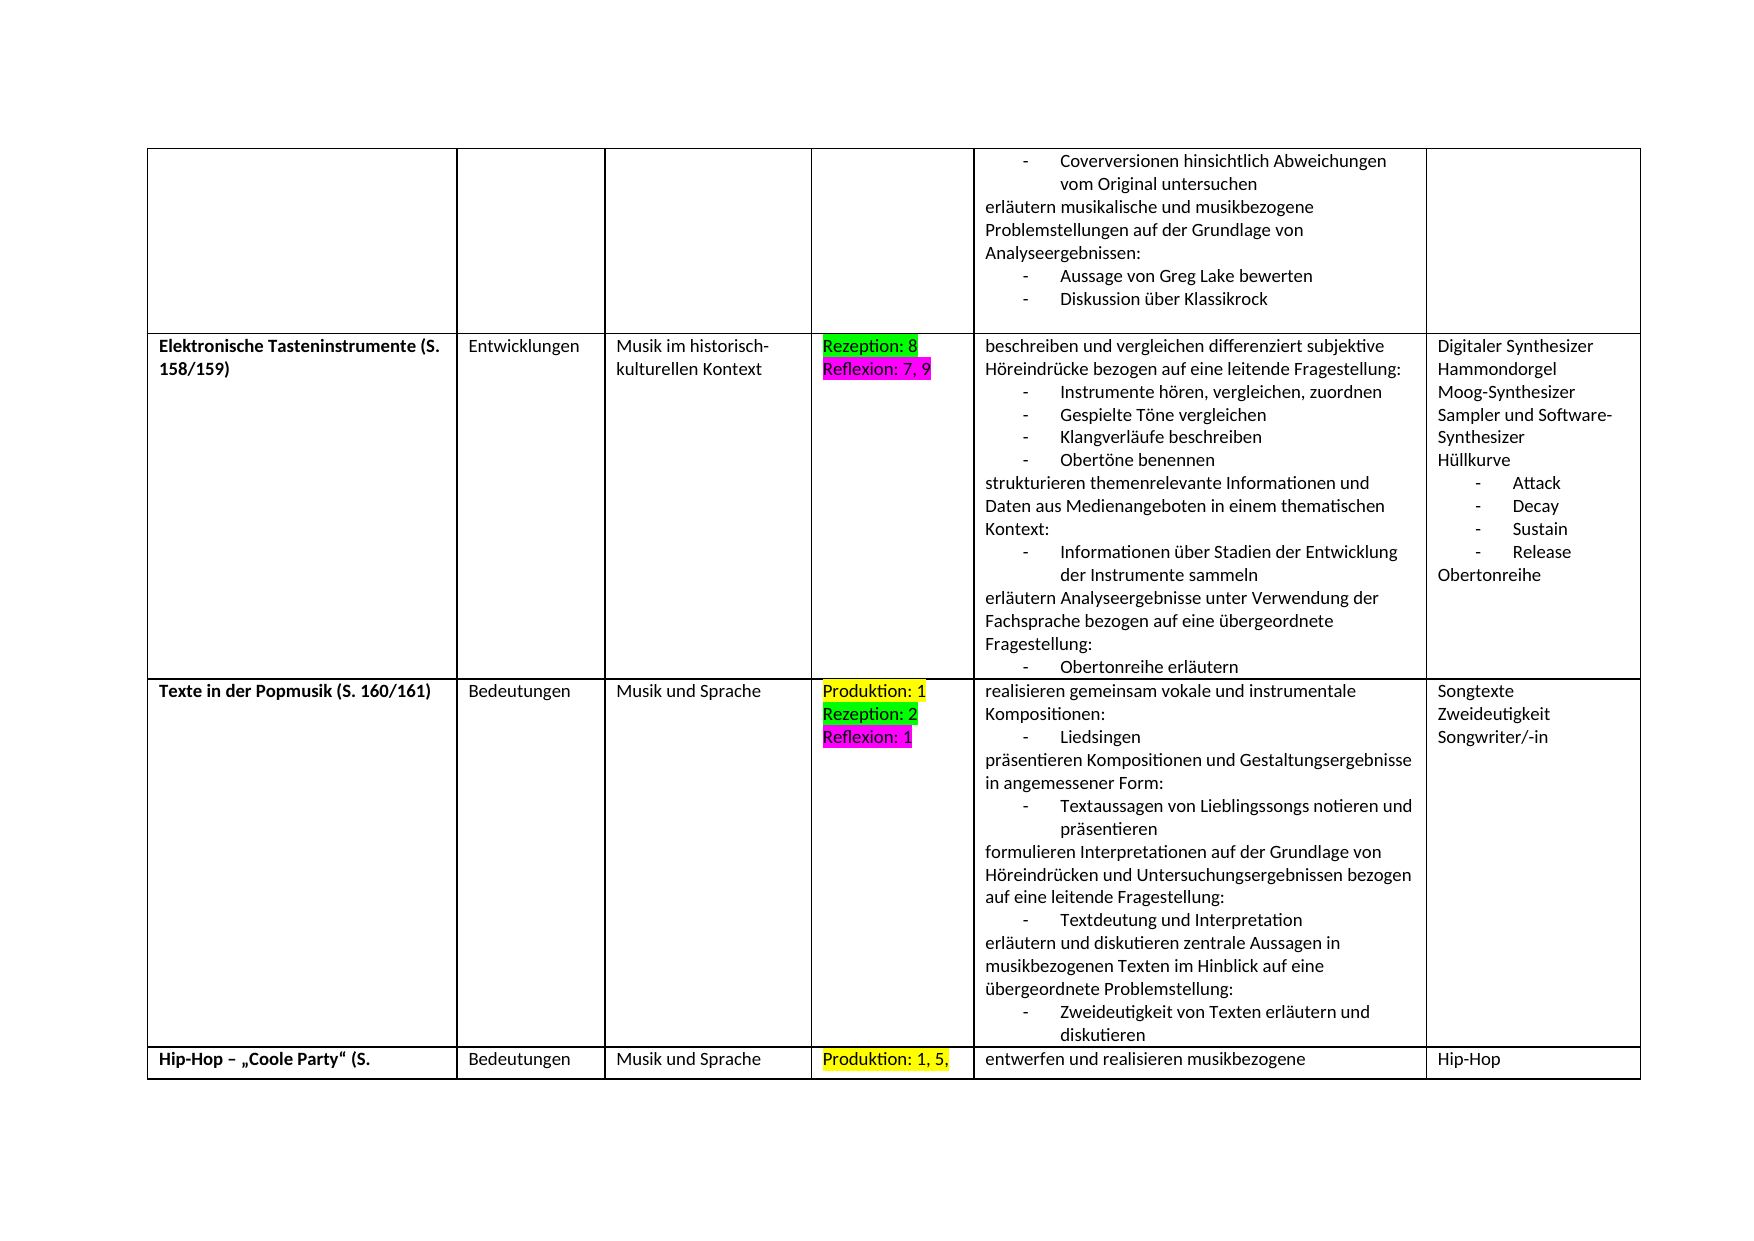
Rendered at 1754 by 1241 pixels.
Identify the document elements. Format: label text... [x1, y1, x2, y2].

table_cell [975, 1048, 1426, 1078]
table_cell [812, 149, 973, 332]
table_cell Elektronische Tasteninstrumente (S. 158/159) [148, 334, 456, 678]
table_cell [1427, 1048, 1640, 1078]
table_cell Musik im historisch-kulturellen Kontext [606, 334, 811, 678]
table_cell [975, 149, 1426, 332]
table_cell Songtexte Zweideutigkeit Songwriter/-in [1427, 680, 1640, 1046]
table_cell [148, 149, 456, 332]
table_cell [812, 1048, 973, 1078]
table_cell realisieren gemeinsam vokale und instrumentale Kompositionen: Liedsingen präsentieren Kompositionen und Gestaltungsergebnisse in angemessener Form: Textaussagen von Lieblingssongs notieren und präsentieren formulieren Interpretationen auf der Grundlage von Höreindrücken und Untersuchungsergebnissen bezogen auf eine leitende Fragestellung: Textdeutung und Interpretation erläutern und diskutieren zentrale Aussagen in musikbezogenen Texten im Hinblick auf eine übergeordnete Problemstellung: Zweideutigkeit von Texten erläutern und diskutieren [975, 680, 1426, 1046]
table_cell Produktion: 1 Rezeption: 2 Reflexion: 1 [812, 680, 973, 1046]
table_cell Texte in der Popmusik (S. 160/161) [148, 680, 456, 1046]
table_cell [458, 1048, 604, 1078]
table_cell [148, 1048, 456, 1078]
table_cell Digitaler Synthesizer Hammondorgel Moog-Synthesizer Sampler und Software-Synthesizer Hüllkurve Attack Decay Sustain Release Obertonreihe [1427, 334, 1640, 678]
table_cell Rezeption: 8 Reflexion: 7, 9 [812, 334, 973, 678]
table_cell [606, 149, 811, 332]
table_cell Entwicklungen [458, 334, 604, 678]
table_cell beschreiben und vergleichen differenziert subjektive Höreindrücke bezogen auf eine leitende Fragestellung: Instrumente hören, vergleichen, zuordnen Gespielte Töne vergleichen Klangverläufe beschreiben Obertöne benennen strukturieren themenrelevante Informationen und Daten aus Medienangeboten in einem thematischen Kontext: Informationen über Stadien der Entwicklung der Instrumente sammeln erläutern Analyseergebnisse unter Verwendung der Fachsprache bezogen auf eine übergeordnete Fragestellung: Obertonreihe erläutern [975, 334, 1426, 678]
table_cell Bedeutungen [458, 680, 604, 1046]
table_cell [1427, 149, 1640, 332]
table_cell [458, 149, 604, 332]
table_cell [606, 1048, 811, 1078]
table_cell Musik und Sprache [606, 680, 811, 1046]
